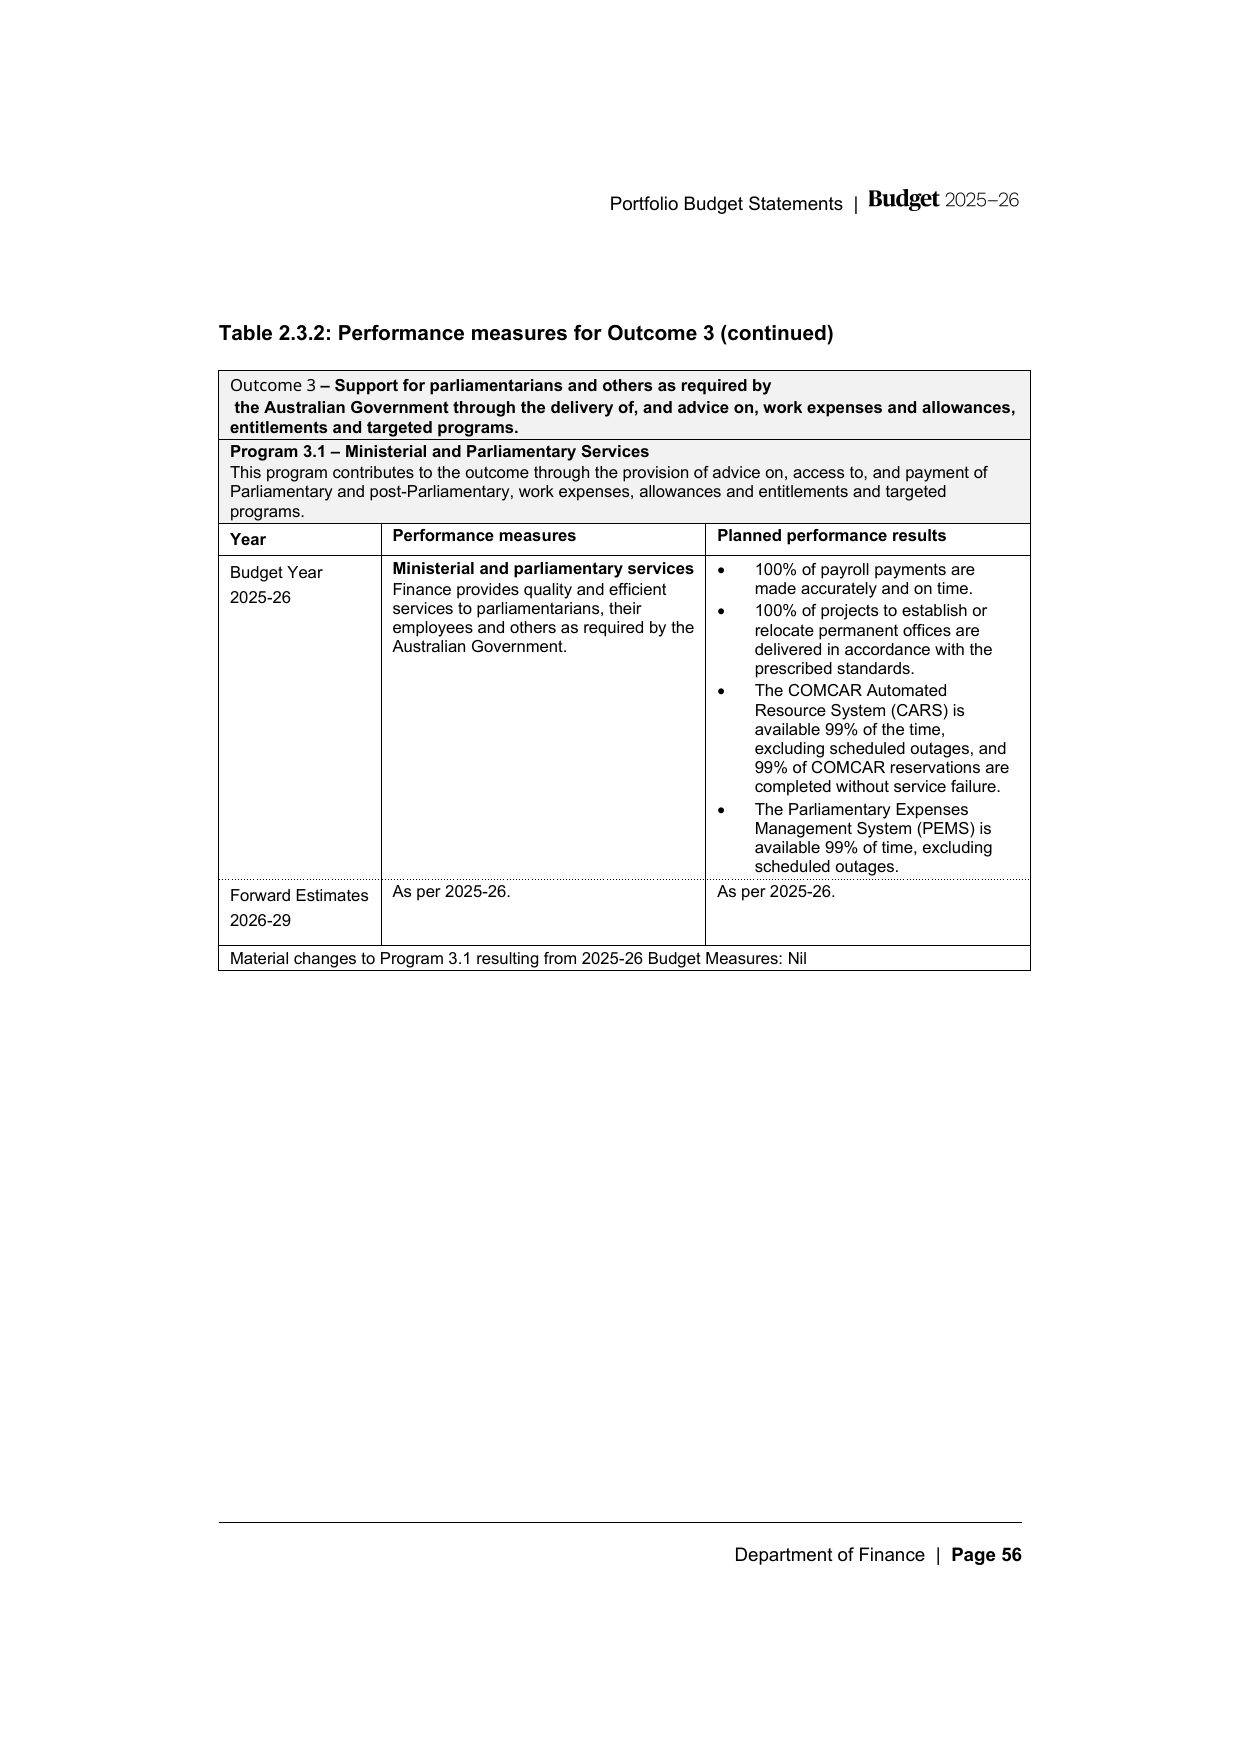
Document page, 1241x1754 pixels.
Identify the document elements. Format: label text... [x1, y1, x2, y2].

table_cell Performance measures [382, 524, 705, 555]
table_cell Forward Estimates 2026-29 [219, 879, 381, 945]
table_cell Budget Year 2025-26 [219, 556, 381, 878]
table_cell Year [219, 524, 381, 555]
table_cell Planned performance results [706, 524, 1030, 555]
picture [868, 189, 1020, 211]
table_cell As per 2025-26. [382, 879, 705, 945]
table_cell 100% of payroll payments are made accurately and on time. 100% of projects to establish or relocate permanent offices are delivered in accordance with the prescribed standards. The COMCAR Automated Resource System (CARS) is available 99% of the time, excluding scheduled outages, and 99% of COMCAR reservations are completed without service failure. The Parliamentary Expenses Management System (PEMS) is available 99% of time, excluding scheduled outages. [706, 556, 1030, 878]
table_cell As per 2025-26. [706, 879, 1030, 945]
table_cell Program 3.1 – Ministerial and Parliamentary Services This program contributes to the outcome through the provision of advice on, access to, and payment of Parliamentary and post-Parliamentary, work expenses, allowances and entitlements and targeted programs. [219, 440, 1030, 523]
text Table 2.3.2: Performance measures for Outcome 3 (continued) [218, 320, 1022, 345]
table_header Outcome 3 – Support for parliamentarians and others as required by the Australian Government through the delivery of, and advice on, work expenses and allowances, entitlements and targeted programs. [219, 371, 1030, 439]
table_cell Material changes to Program 3.1 resulting from 2025-26 Budget Measures: Nil [219, 946, 1030, 970]
table_cell Ministerial and parliamentary services Finance provides quality and efficient services to parliamentarians, their employees and others as required by the Australian Government. [382, 556, 705, 878]
